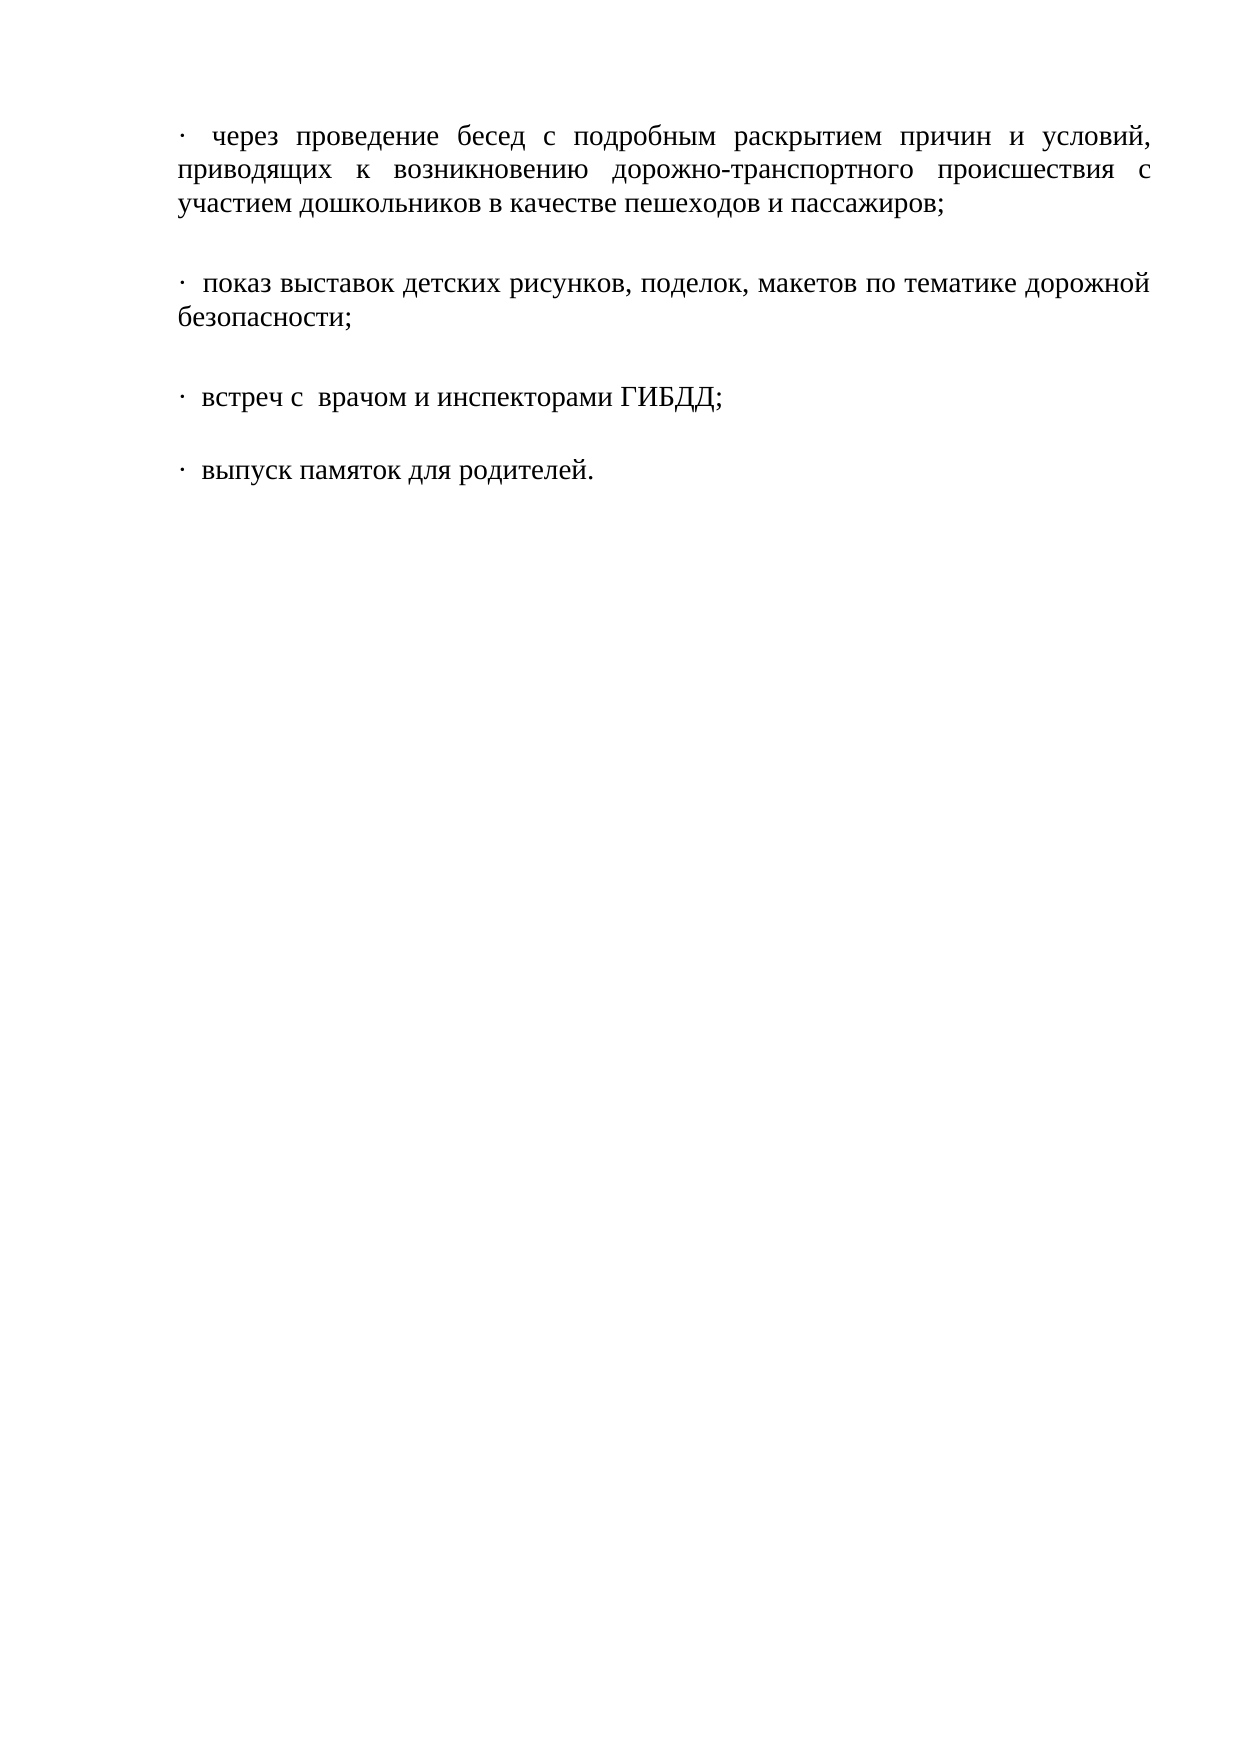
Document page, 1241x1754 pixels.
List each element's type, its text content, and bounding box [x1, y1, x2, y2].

text · выпуск памяток для родителей. [177, 452, 1152, 486]
text · показ выставок детских рисунков, поделок, макетов по тематике дорожной безопасности; [177, 266, 1152, 333]
text · встреч с врачом и инспекторами ГИБДД; [177, 379, 1152, 413]
text · через проведение бесед с подробным раскрытием причин и условий, приводящих к возникновению дорожно-транспортного происшествия с участием дошкольников в качестве пешеходов и пассажиров; [177, 118, 1152, 219]
